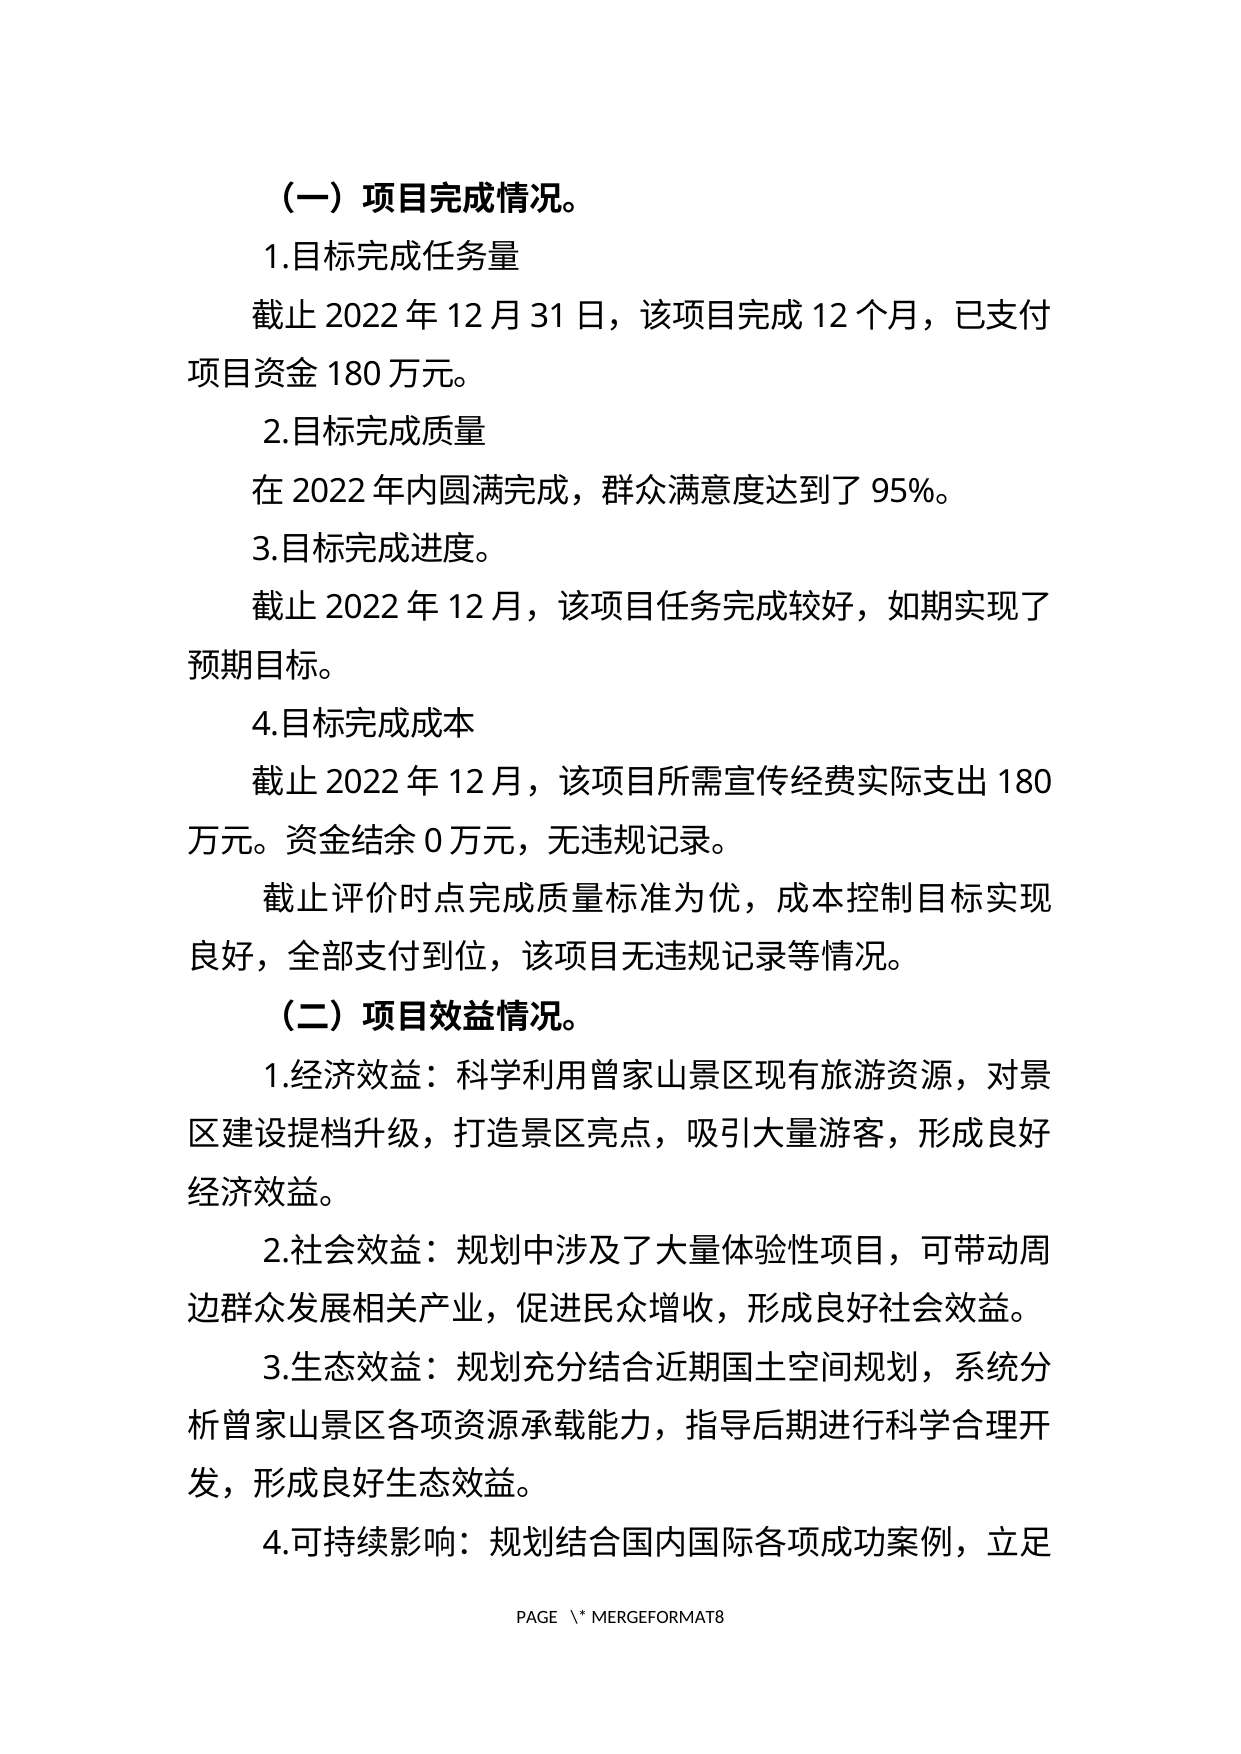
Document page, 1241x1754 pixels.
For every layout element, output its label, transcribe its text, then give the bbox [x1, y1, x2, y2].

text 2.社会效益：规划中涉及了大量体验性项目，可带动周边群众发展相关产业，促进民众增收，形成良好社会效益。 [187, 1216, 1053, 1332]
list 在2022年内圆满完成，群众满意度达到了95%。 [187, 456, 1053, 514]
text （二）项目效益情况。 [187, 981, 1053, 1041]
list 2.目标完成质量 [262, 397, 1053, 456]
text 截止评价时点完成质量标准为优，成本控制目标实现良好，全部支付到位，该项目无违规记录等情况。 [187, 864, 1053, 981]
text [187, 1507, 1053, 1566]
text （一）项目完成情况。 [187, 162, 1053, 222]
text 4.目标完成成本 [187, 689, 1053, 747]
text 1.目标完成任务量 [187, 222, 1053, 281]
text 1.经济效益：科学利用曾家山景区现有旅游资源，对景区建设提档升级，打造景区亮点，吸引大量游客，形成良好经济效益。 [187, 1041, 1053, 1216]
list 截止2022年12月，该项目任务完成较好，如期实现了预期目标。 [187, 572, 1053, 689]
list 截止2022年12月31日，该项目完成12个月，已支付项目资金180万元。 [187, 281, 1053, 397]
list 3.目标完成进度。 [187, 514, 1053, 572]
text 截止2022年12月，该项目所需宣传经费实际支出180万元。资金结余0万元，无违规记录。 [187, 747, 1053, 864]
text 3.生态效益：规划充分结合近期国土空间规划，系统分析曾家山景区各项资源承载能力，指导后期进行科学合理开发，形成良好生态效益。 [187, 1332, 1053, 1507]
